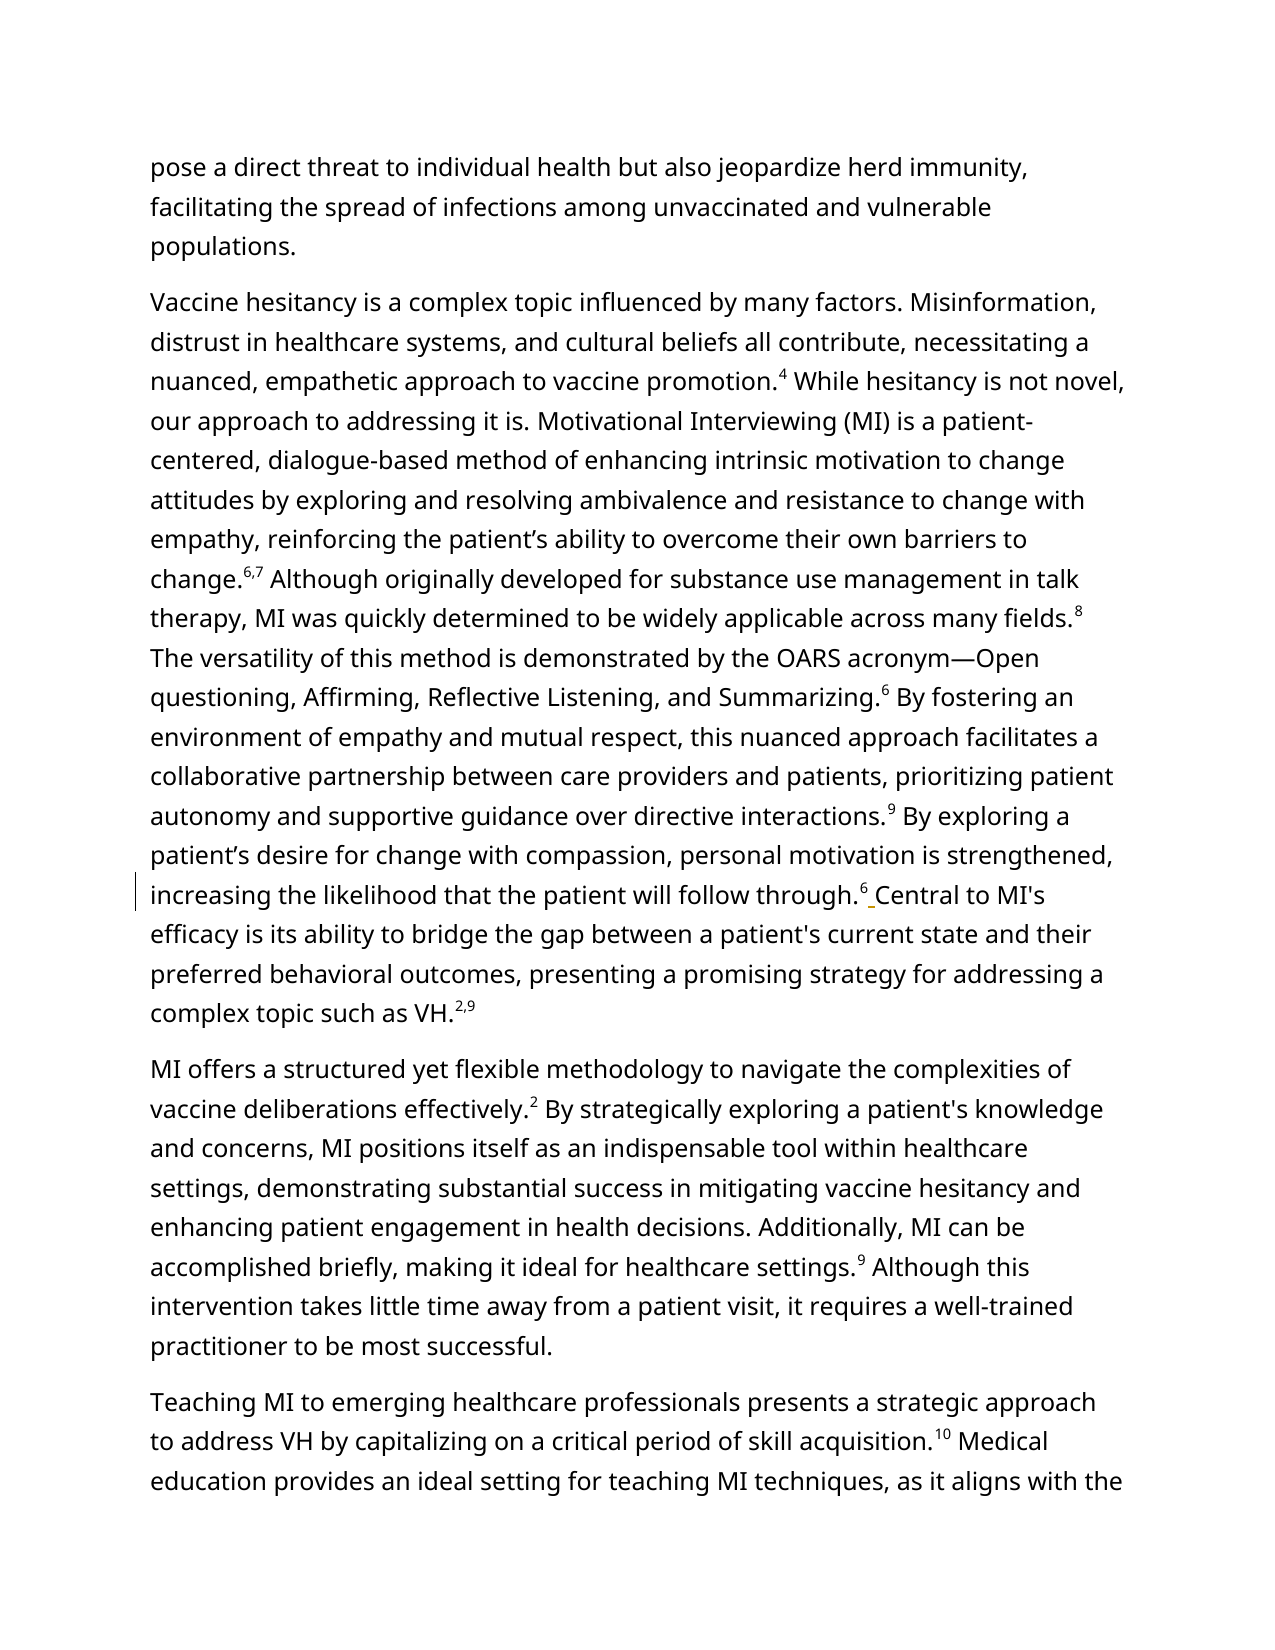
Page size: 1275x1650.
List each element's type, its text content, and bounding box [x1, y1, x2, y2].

text Vaccine hesitancy is a complex topic influenced by many factors. Misinformation, distrust in healthcare systems, and cultural beliefs all contribute, necessitating a nuanced, empathetic approach to vaccine promotion.4 While hesitancy is not novel, our approach to addressing it is. Motivational Interviewing (MI) is a patient-centered, dialogue-based method of enhancing intrinsic motivation to change attitudes by exploring and resolving ambivalence and resistance to change with empathy, reinforcing the patient’s ability to overcome their own barriers to change.6,7 Although originally developed for substance use management in talk therapy, MI was quickly determined to be widely applicable across many fields.8 The versatility of this method is demonstrated by the OARS acronym—Open questioning, Affirming, Reflective Listening, and Summarizing.6 By fostering an environment of empathy and mutual respect, this nuanced approach facilitates a collaborative partnership between care providers and patients, prioritizing patient autonomy and supportive guidance over directive interactions.9 By exploring a patient’s desire for change with compassion, personal motivation is strengthened, increasing the likelihood that the patient will follow through.6Central to MI's efficacy is its ability to bridge the gap between a patient's current state and their preferred behavioral outcomes, presenting a promising strategy for addressing a complex topic such as VH.2,9 [150, 285, 1125, 1030]
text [150, 1384, 1125, 1497]
text MI offers a structured yet flexible methodology to navigate the complexities of vaccine deliberations effectively.2 By strategically exploring a patient's knowledge and concerns, MI positions itself as an indispensable tool within healthcare settings, demonstrating substantial success in mitigating vaccine hesitancy and enhancing patient engagement in health decisions. Additionally, MI can be accomplished briefly, making it ideal for healthcare settings.9 Although this intervention takes little time away from a patient visit, it requires a well-trained practitioner to be most successful. [150, 1052, 1125, 1362]
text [150, 150, 1125, 263]
